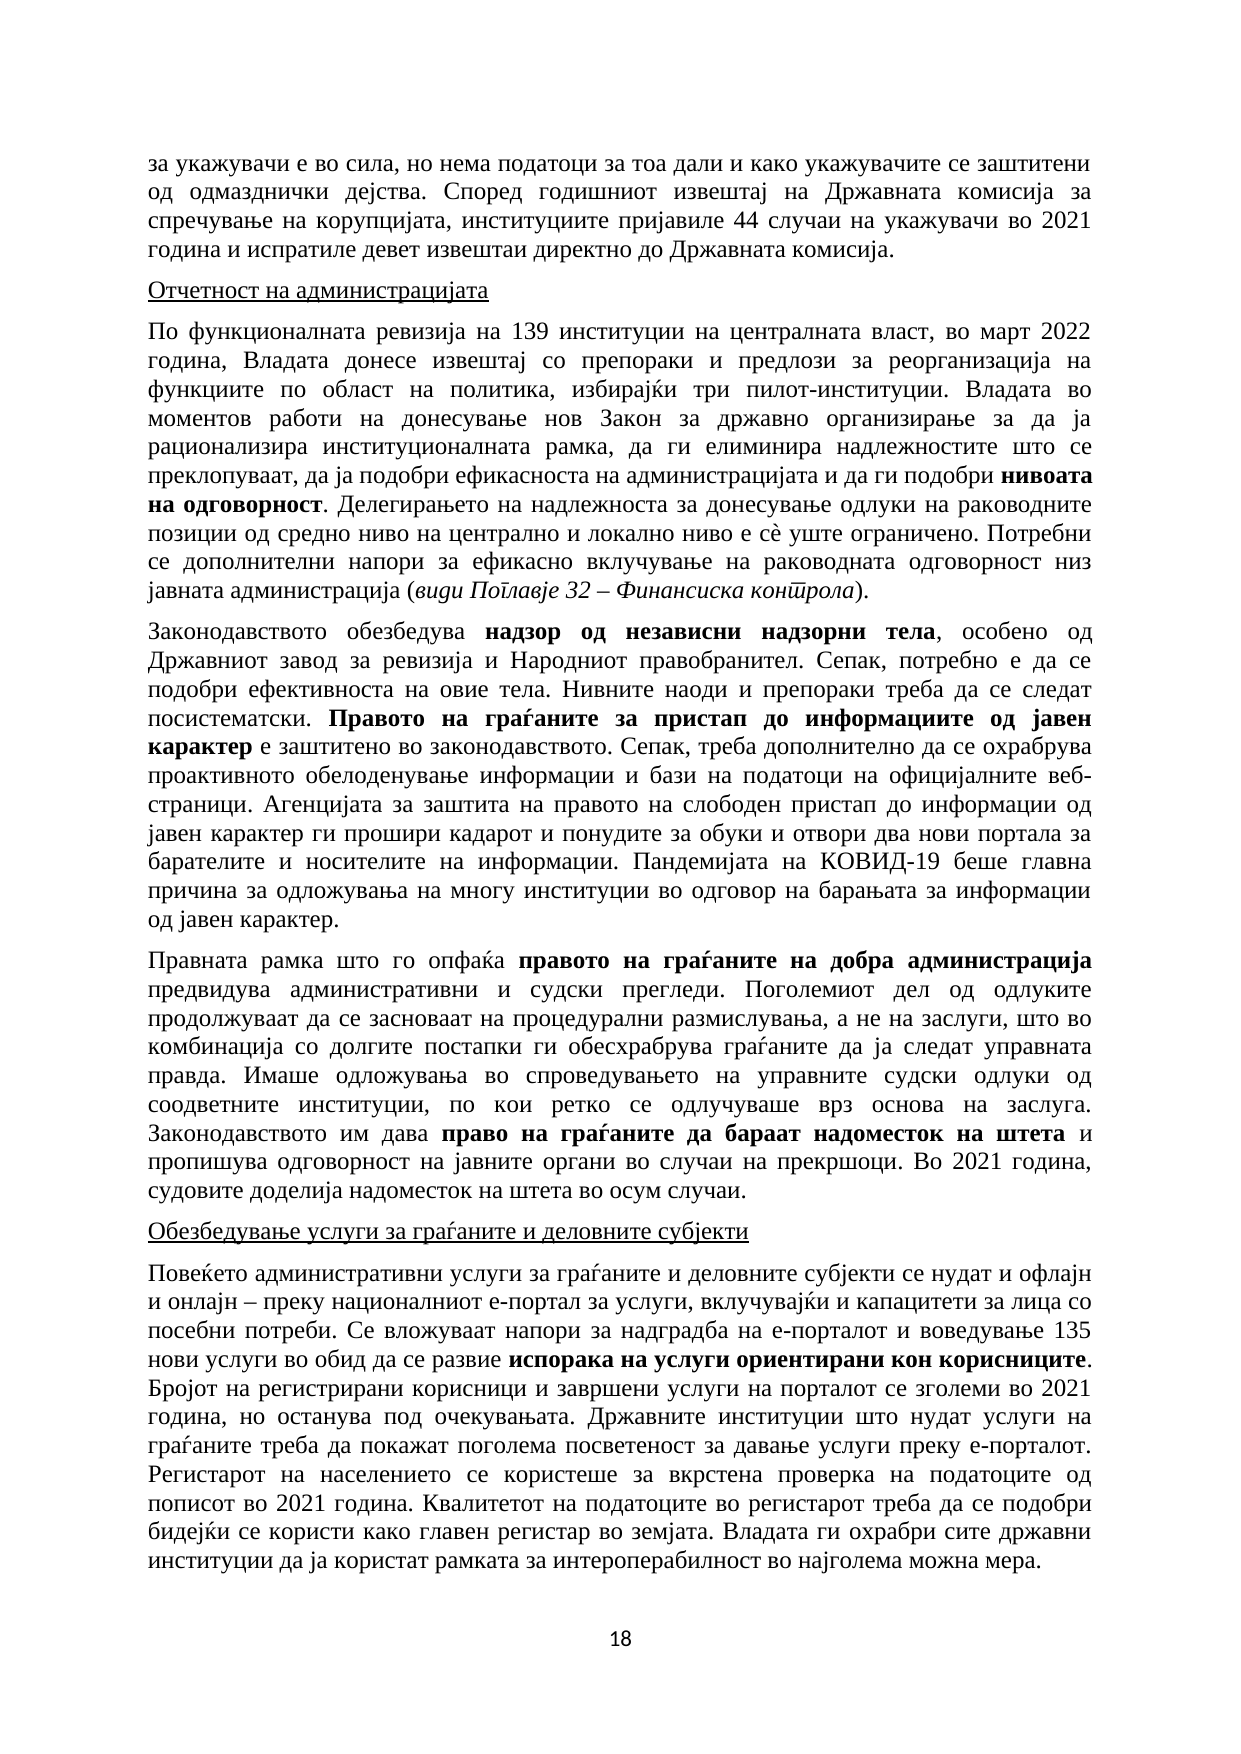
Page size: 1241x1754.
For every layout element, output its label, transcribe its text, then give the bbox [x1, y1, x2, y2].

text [148, 148, 1093, 263]
text Отчетност на администрацијата [148, 275, 1093, 304]
text Повеќето административни услуги за граѓаните и деловните субјекти се нудат и офлајн и онлајн – преку националниот е-портал за услуги, вклучувајќи и капацитети за лица со посебни потреби. Се вложуваат напори за надградба на е-порталот и воведување 135 нови услуги во обид да се развие испорака на услуги ориентирани кон корисниците. Бројот на регистрирани корисници и завршени услуги на порталот се зголеми во 2021 година, но останува под очекувањата. Државните институции што нудат услуги на граѓаните треба да покажат поголема посветеност за давање услуги преку е-порталот. Регистарот на населението се користеше за вкрстена проверка на податоците од пописот во 2021 година. Квалитетот на податоците во регистарот треба да се подобри бидејќи се користи како главен регистар во земјата. Владата ги охрабри сите државни институции да ја користат рамката за интероперабилност во најголема можна мера. [148, 1258, 1093, 1574]
text Законодавството обезбедува надзор од независни надзорни тела, особено од Државниот завод за ревизија и Народниот правобранител. Сепак, потребно е да се подобри ефективноста на овие тела. Нивните наоди и препораки треба да се следат посистематски. Правото на граѓаните за пристап до информациите од јавен карактер е заштитено во законодавството. Сепак, треба дополнително да се охрабрува проактивното обелоденување информации и бази на податоци на официјалните веб-страници. Агенцијата за заштита на правото на слободен пристап до информации од јавен карактер ги прошири кадарот и понудите за обуки и отвори два нови портала за барателите и носителите на информации. Пандемијата на КОВИД-19 беше главна причина за одложувања на многу институции во одговор на барањата за информации од јавен карактер. [148, 616, 1093, 933]
text Правната рамка што го опфаќа правото на граѓаните на добра администрација предвидува административни и судски прегледи. Поголемиот дел од одлуките продолжуваат да се засноваат на процедурални размислувања, а не на заслуги, што во комбинација со долгите постапки ги обесхрабрува граѓаните да ја следат управната правда. Имаше одложувања во спроведувањето на управните судски одлуки од соодветните институции, по кои ретко се одлучуваше врз основа на заслуга. Законодавството им дава право на граѓаните да бараат надоместок на штета и пропишува одговорност на јавните органи во случаи на прекршоци. Во 2021 година, судовите доделија надоместок на штета во осум случаи. [148, 945, 1093, 1204]
text Обезбедување услуги за граѓаните и деловните субјекти [148, 1216, 1093, 1245]
text По функционалната ревизија на 139 институции на централната власт, во март 2022 година, Владата донесе извештај со препораки и предлози за реорганизација на функциите по област на политика, избирајќи три пилот-институции. Владата во моментов работи на донесување нов Закон за државно организирање за да ја рационализира институционалната рамка, да ги елиминира надлежностите што се преклопуваат, да ја подобри ефикасноста на администрацијата и да ги подобри нивоата на одговорност. Делегирањето на надлежноста за донесување одлуки на раководните позиции од средно ниво на централно и локално ниво е сè уште ограничено. Потребни се дополнителни напори за ефикасно вклучување на раководната одговорност низ јавната администрација (види Поглавје 32 – Финансиска контрола). [148, 316, 1093, 604]
